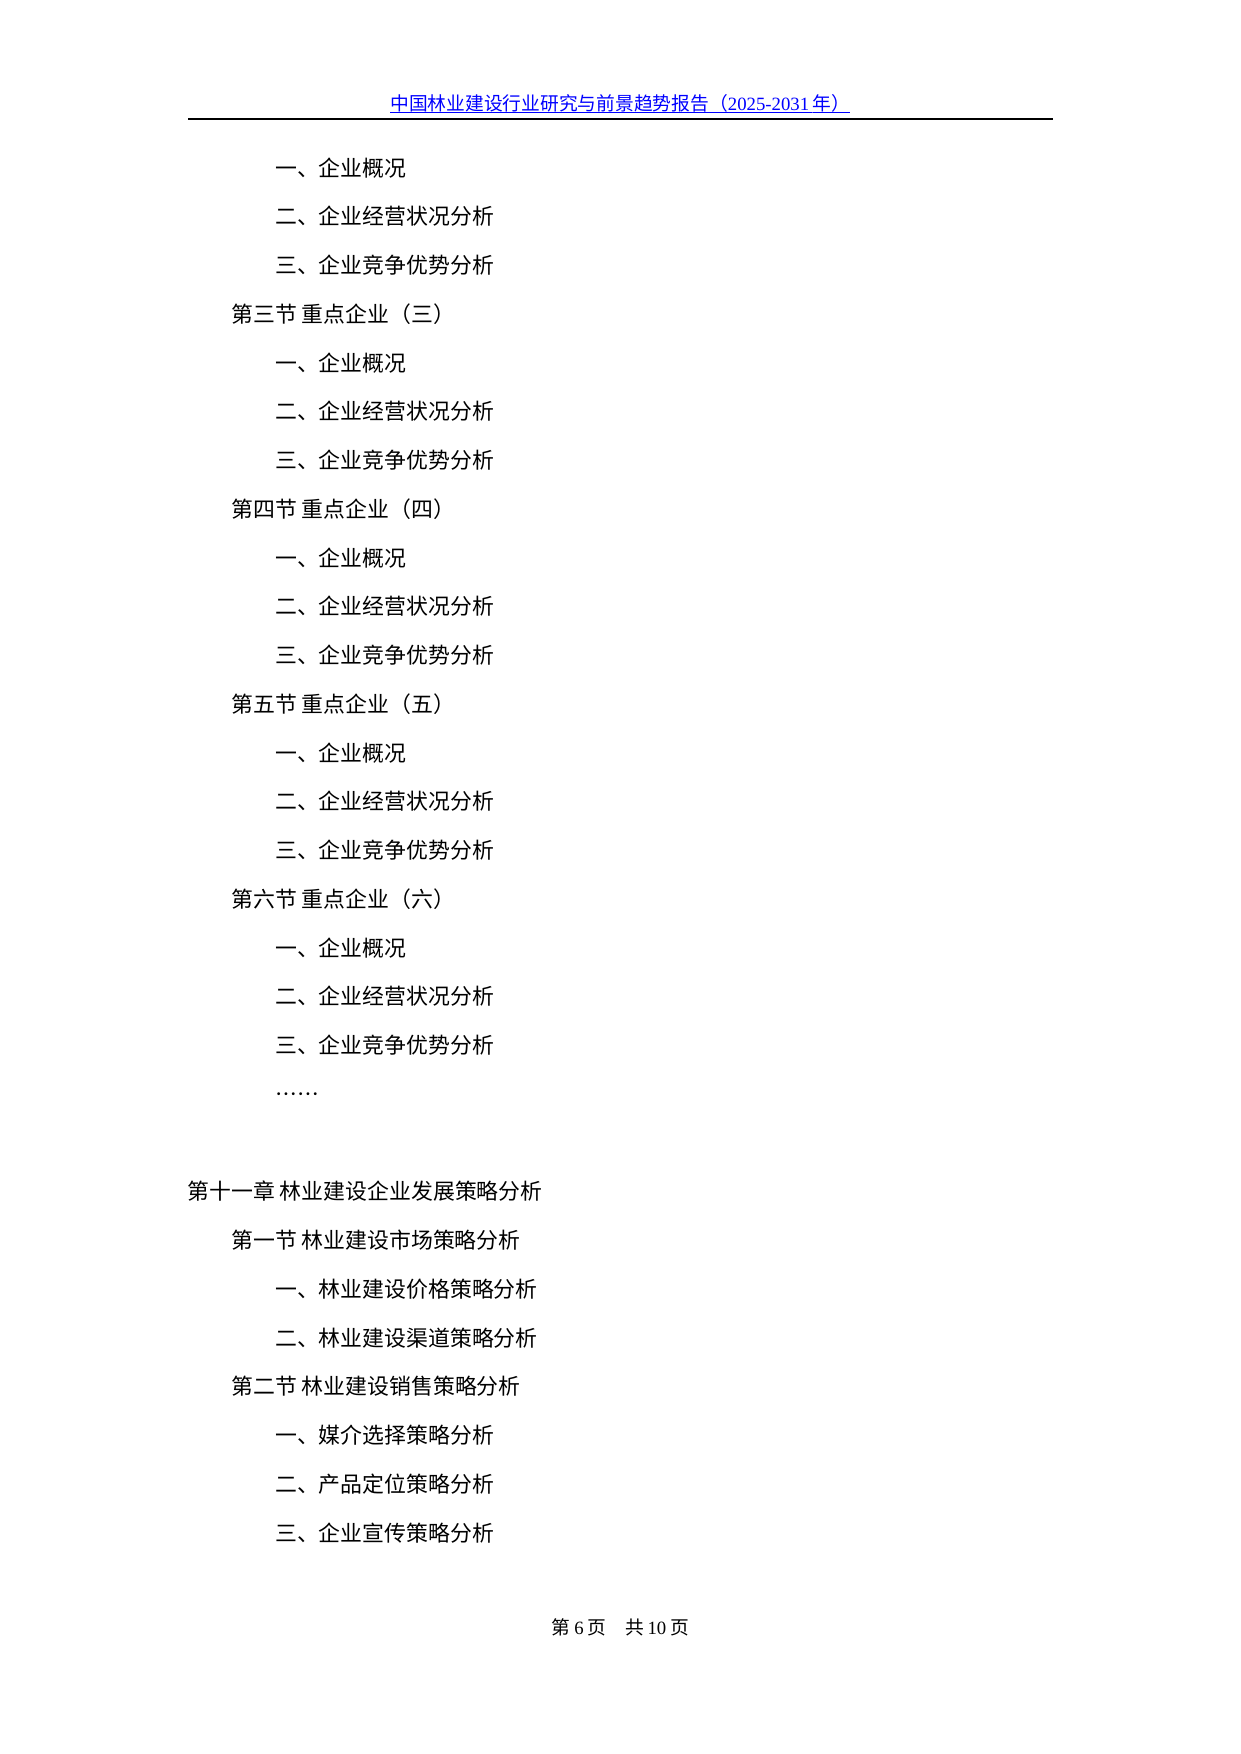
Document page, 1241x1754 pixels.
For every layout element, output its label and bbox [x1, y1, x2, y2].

text [187, 150, 1053, 1548]
